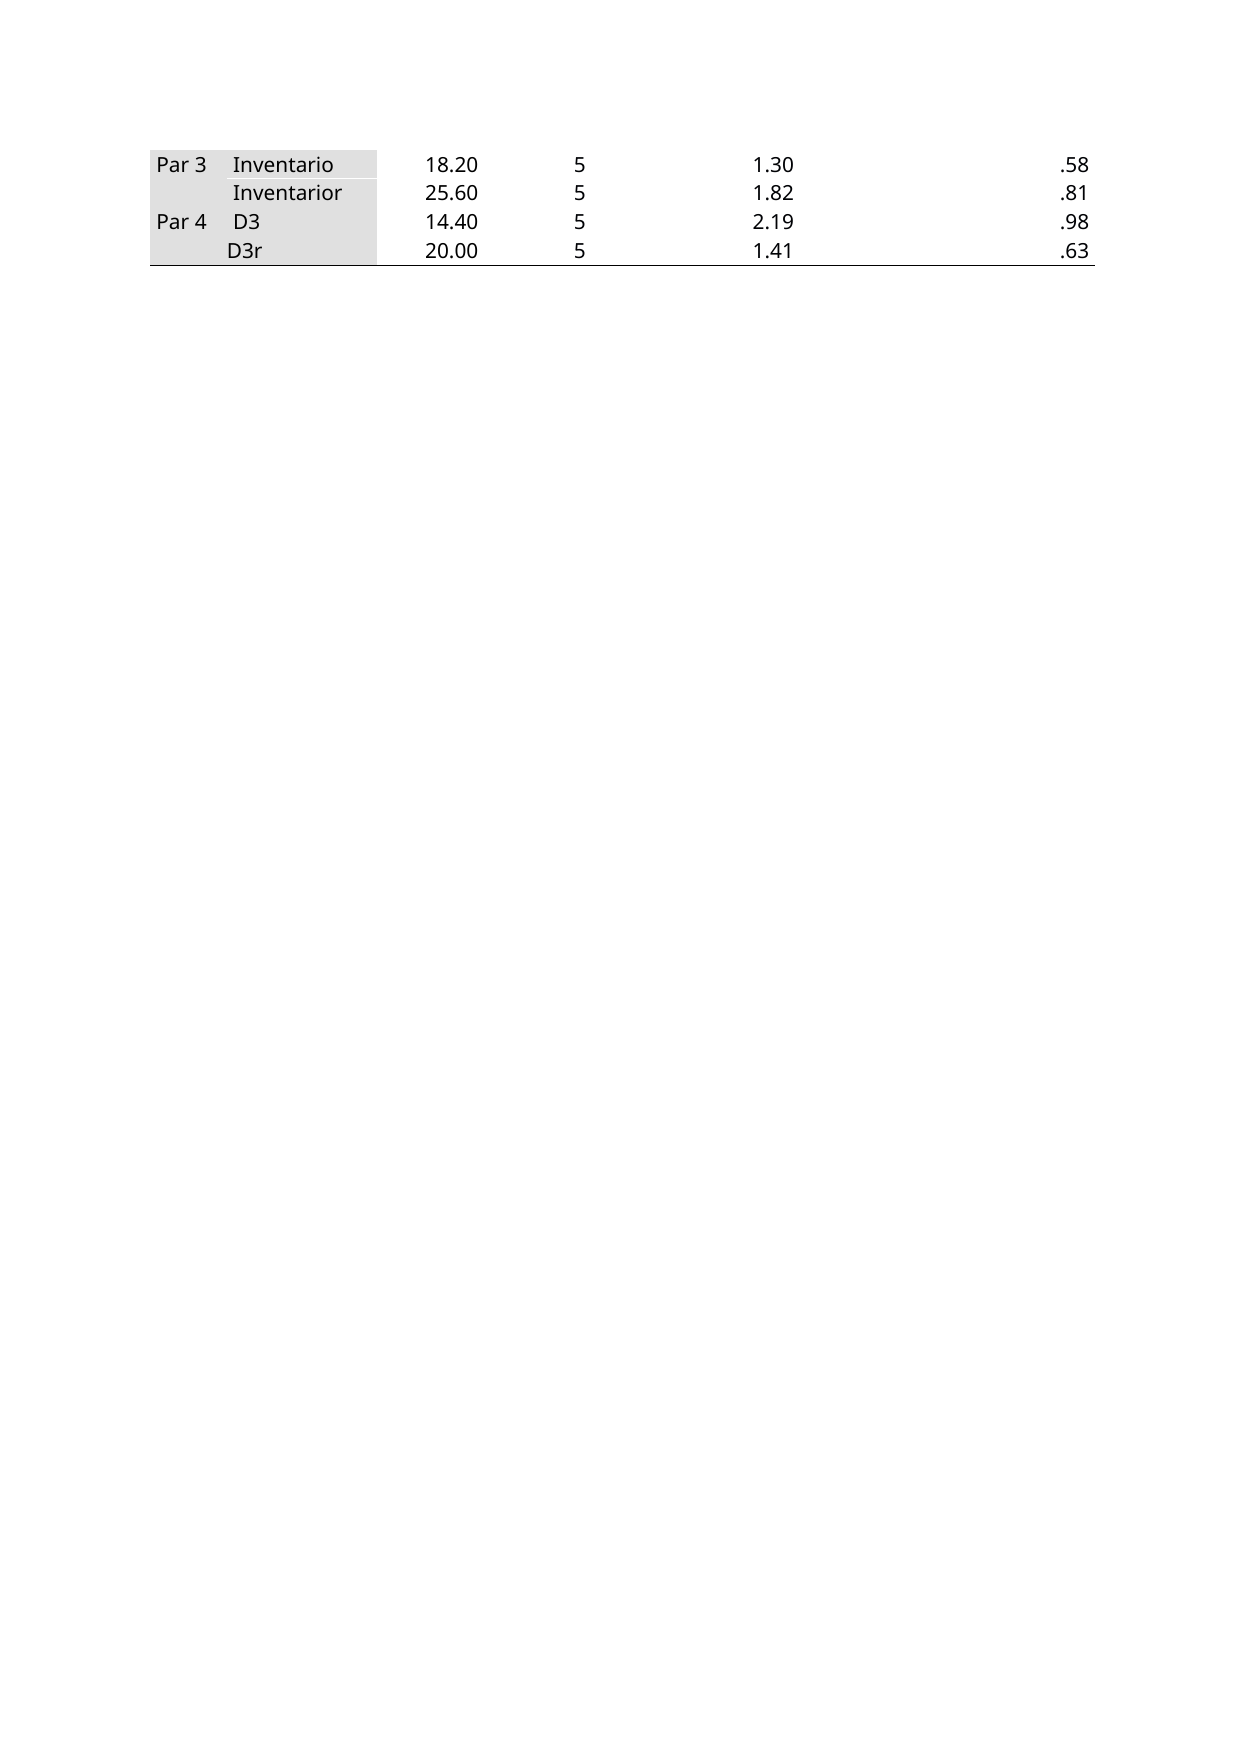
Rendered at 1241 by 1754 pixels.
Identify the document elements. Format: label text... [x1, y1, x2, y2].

table_cell 1.30 [592, 150, 800, 178]
table_cell Inventario [227, 150, 377, 178]
table_cell 5 [484, 207, 592, 235]
table_cell 2.19 [592, 207, 800, 235]
table_cell Par 3 [150, 150, 227, 207]
table_cell .58 [800, 150, 1095, 178]
table_cell 5 [484, 179, 592, 207]
table_cell 14.40 [377, 207, 484, 235]
table_cell Par 4 [150, 207, 227, 265]
table_cell .63 [800, 235, 1095, 265]
table_cell .98 [800, 207, 1095, 235]
table_cell Inventarior [227, 179, 377, 207]
table_cell 20.00 [377, 235, 484, 265]
table_cell 5 [484, 150, 592, 178]
table_cell 18.20 [377, 150, 484, 178]
table_cell 1.82 [592, 179, 800, 207]
table_cell 1.41 [592, 235, 800, 265]
table_cell 25.60 [377, 179, 484, 207]
table_cell .81 [800, 179, 1095, 207]
table_cell D3r [227, 235, 377, 265]
table_cell D3 [227, 207, 377, 235]
table_cell 5 [484, 235, 592, 265]
